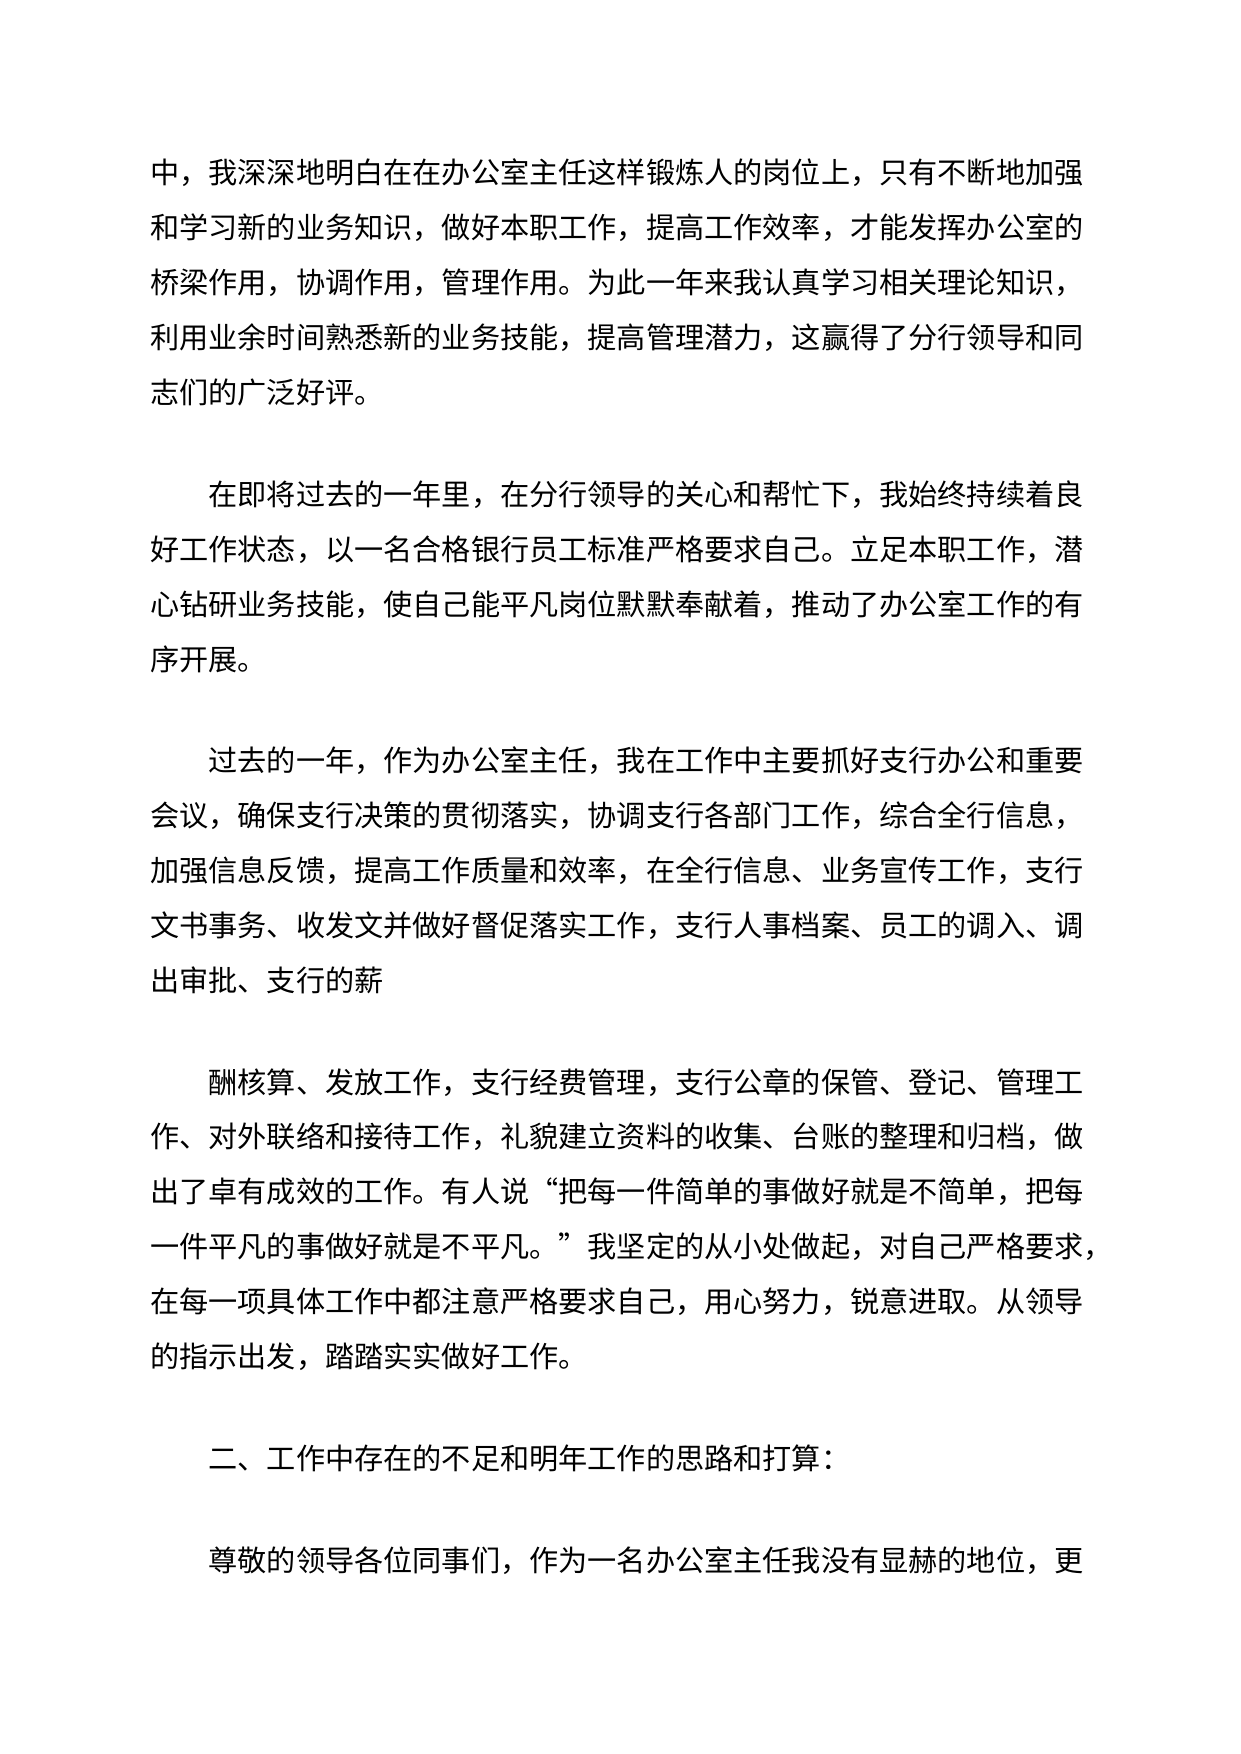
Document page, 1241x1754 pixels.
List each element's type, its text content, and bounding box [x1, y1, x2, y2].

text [150, 150, 1090, 412]
text 过去的一年，作为办公室主任，我在工作中主要抓好支行办公和重要会议，确保支行决策的贯彻落实，协调支行各部门工作，综合全行信息，加强信息反馈，提高工作质量和效率，在全行信息、业务宣传工作，支行文书事务、收发文并做好督促落实工作，支行人事档案、员工的调入、调出审批、支行的薪 [150, 738, 1090, 1000]
text 酬核算、发放工作，支行经费管理，支行公章的保管、登记、管理工作、对外联络和接待工作，礼貌建立资料的收集、台账的整理和归档，做出了卓有成效的工作。有人说“把每一件简单的事做好就是不简单，把每一件平凡的事做好就是不平凡。”我坚定的从小处做起，对自己严格要求，在每一项具体工作中都注意严格要求自己，用心努力，锐意进取。从领导的指示出发，踏踏实实做好工作。 [150, 1059, 1090, 1376]
text 二、工作中存在的不足和明年工作的思路和打算： [150, 1435, 1090, 1478]
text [150, 1537, 1090, 1579]
text 在即将过去的一年里，在分行领导的关心和帮忙下，我始终持续着良好工作状态，以一名合格银行员工标准严格要求自己。立足本职工作，潜心钻研业务技能，使自己能平凡岗位默默奉献着，推动了办公室工作的有序开展。 [150, 471, 1090, 678]
